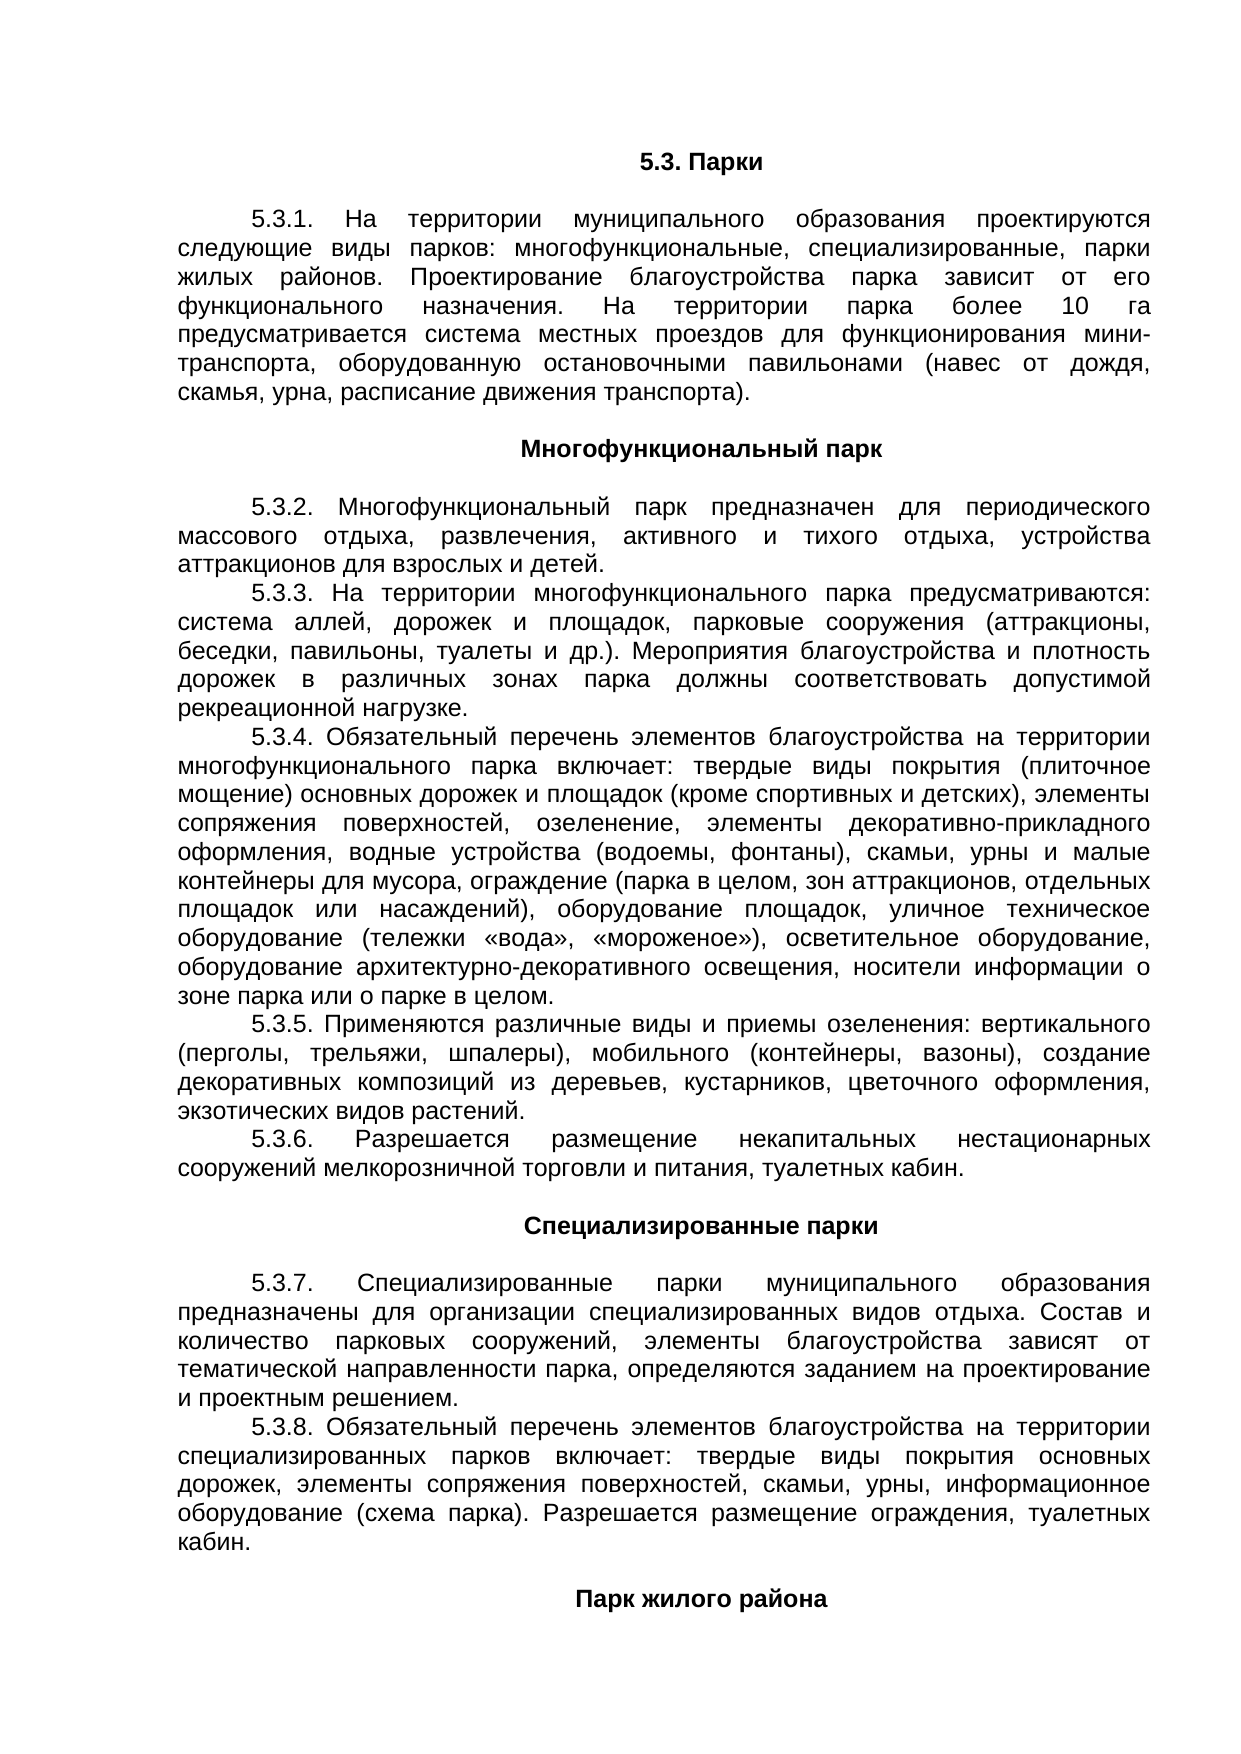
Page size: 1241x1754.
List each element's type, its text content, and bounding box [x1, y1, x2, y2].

text Парк жилого района [177, 1584, 1152, 1613]
text 5.3. Парки [177, 147, 1152, 176]
text 5.3.7. Специализированные парки муниципального образования предназначены для организации специализированных видов отдыха. Состав и количество парковых сооружений, элементы благоустройства зависят от тематической направленности парка, определяются заданием на проектирование и проектным решением. [177, 1268, 1152, 1412]
text 5.3.6. Разрешается размещение некапитальных нестационарных сооружений мелкорозничной торговли и питания, туалетных кабин. [177, 1124, 1152, 1182]
text Специализированные парки [177, 1211, 1152, 1239]
text Многофункциональный парк [177, 434, 1152, 463]
text 5.3.4. Обязательный перечень элементов благоустройства на территории многофункционального парка включает: твердые виды покрытия (плиточное мощение) основных дорожек и площадок (кроме спортивных и детских), элементы сопряжения поверхностей, озеленение, элементы декоративно-прикладного оформления, водные устройства (водоемы, фонтаны), скамьи, урны и малые контейнеры для мусора, ограждение (парка в целом, зон аттракционов, отдельных площадок или насаждений), оборудование площадок, уличное техническое оборудование (тележки «вода», «мороженое»), осветительное оборудование, оборудование архитектурно-декоративного освещения, носители информации о зоне парка или о парке в целом. [177, 722, 1152, 1009]
text 5.3.5. Применяются различные виды и приемы озеленения: вертикального (перголы, трельяжи, шпалеры), мобильного (контейнеры, вазоны), создание декоративных композиций из деревьев, кустарников, цветочного оформления, экзотических видов растений. [177, 1009, 1152, 1124]
text 5.3.2. Многофункциональный парк предназначен для периодического массового отдыха, развлечения, активного и тихого отдыха, устройства аттракционов для взрослых и детей. [177, 492, 1152, 578]
text 5.3.1. На территории муниципального образования проектируются следующие виды парков: многофункциональные, специализированные, парки жилых районов. Проектирование благоустройства парка зависит от его функционального назначения. На территории парка более 10 га предусматривается система местных проездов для функционирования мини-транспорта, оборудованную остановочными павильонами (навес от дождя, скамья, урна, расписание движения транспорта). [177, 204, 1152, 406]
text 5.3.8. Обязательный перечень элементов благоустройства на территории специализированных парков включает: твердые виды покрытия основных дорожек, элементы сопряжения поверхностей, скамьи, урны, информационное оборудование (схема парка). Разрешается размещение ограждения, туалетных кабин. [177, 1412, 1152, 1556]
text 5.3.3. На территории многофункционального парка предусматриваются: система аллей, дорожек и площадок, парковые сооружения (аттракционы, беседки, павильоны, туалеты и др.). Мероприятия благоустройства и плотность дорожек в различных зонах парка должны соответствовать допустимой рекреационной нагрузке. [177, 578, 1152, 722]
